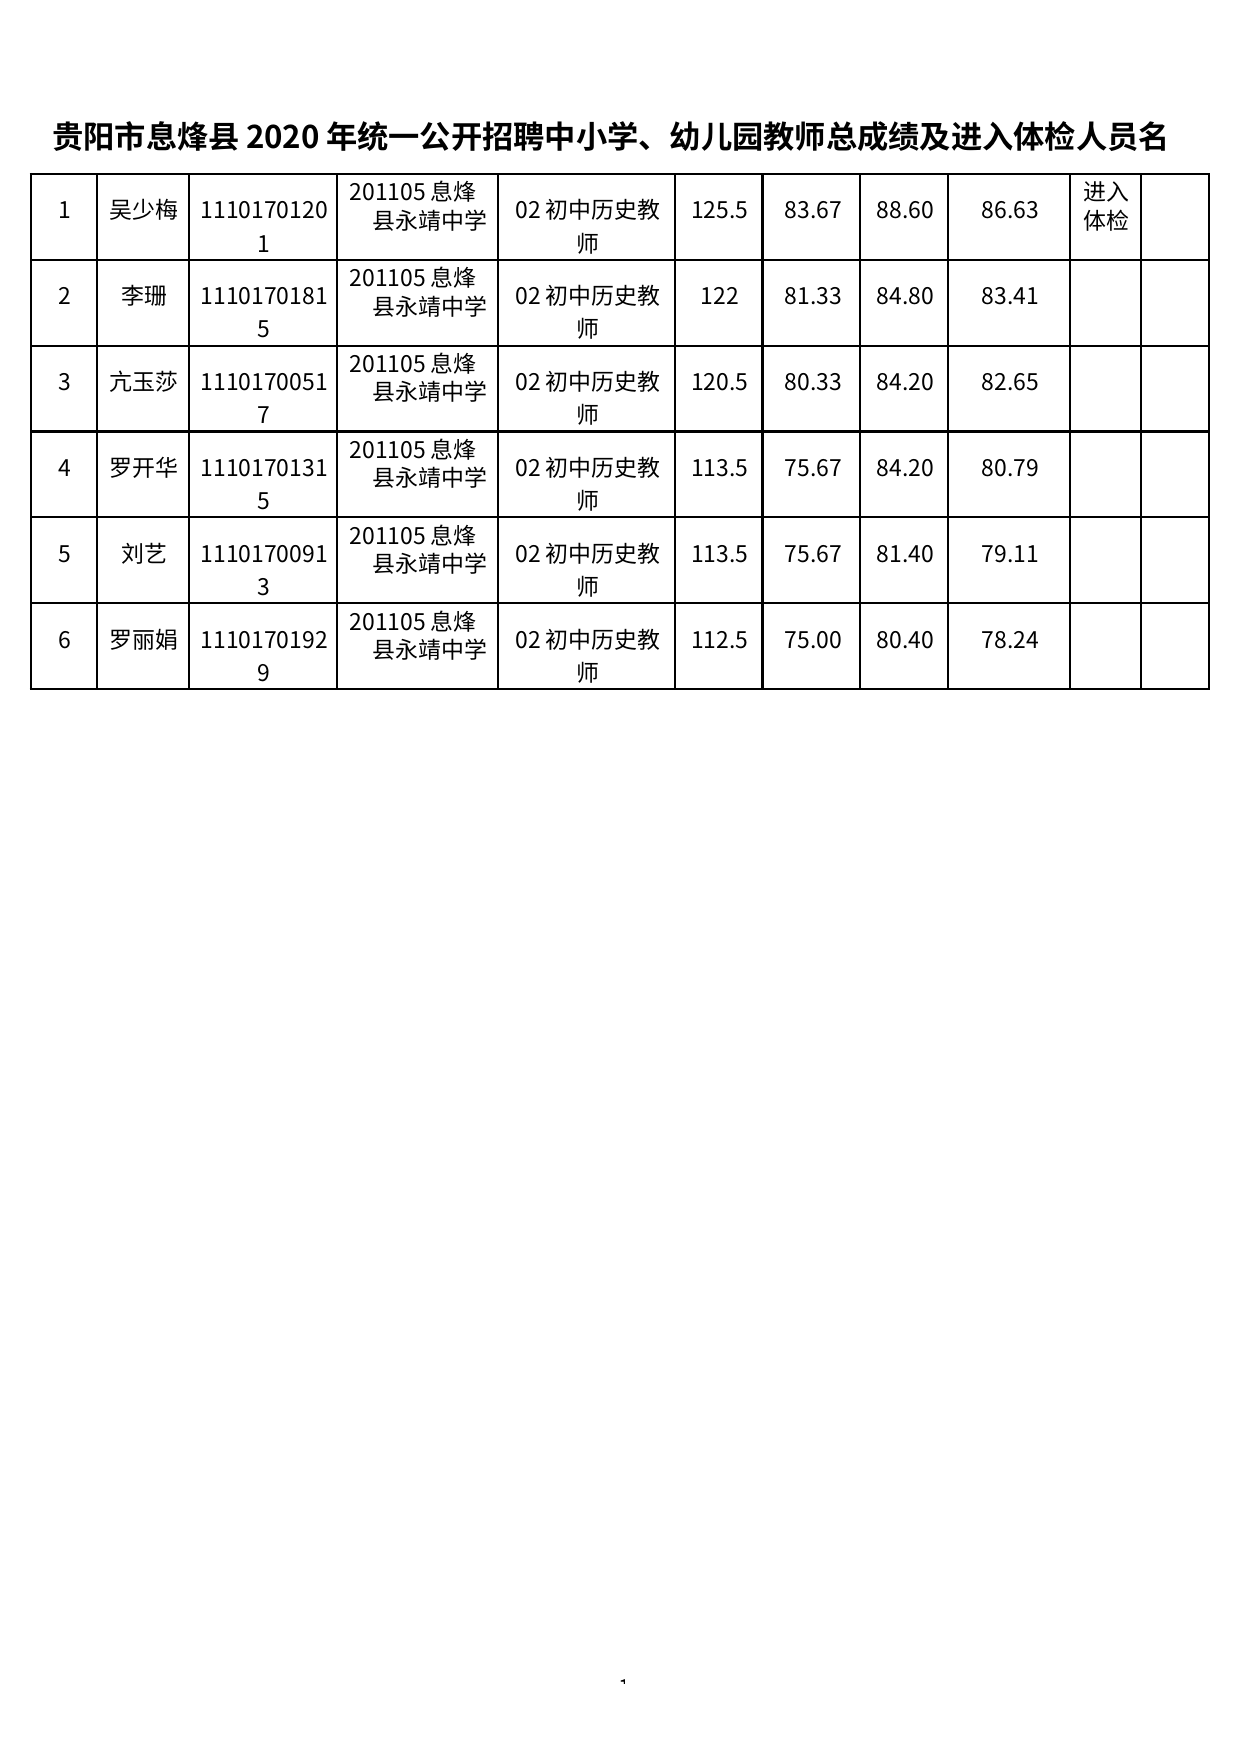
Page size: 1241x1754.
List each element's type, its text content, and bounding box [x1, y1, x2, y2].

table_cell [1142, 261, 1208, 344]
table_cell 75.00 [764, 604, 859, 688]
table_cell 201105息烽县永靖中学 [338, 433, 497, 516]
table_cell 2 [32, 261, 96, 344]
table_cell 11101700517 [190, 347, 336, 430]
table_cell [1071, 433, 1140, 516]
table_cell 11101701815 [190, 261, 336, 344]
table_cell 吴少梅 [98, 175, 188, 259]
table_cell 亢玉莎 [98, 347, 188, 430]
table_cell 80.33 [764, 347, 859, 430]
table_cell 3 [32, 347, 96, 430]
table_cell 201105息烽县永靖中学 [338, 261, 497, 344]
table_cell [1142, 347, 1208, 430]
table_cell 罗丽娟 [98, 604, 188, 688]
table_cell 11101701315 [190, 433, 336, 516]
table_cell 02初中历史教师 [499, 518, 674, 602]
table_cell 1 [32, 175, 96, 259]
table_cell 02初中历史教师 [499, 175, 674, 259]
table_cell 201105息烽县永靖中学 [338, 518, 497, 602]
table_cell [1142, 175, 1208, 259]
table_cell 11101701201 [190, 175, 336, 259]
table_cell 88.60 [861, 175, 947, 259]
table_cell 81.40 [861, 518, 947, 602]
table_cell 84.20 [861, 433, 947, 516]
table_cell 5 [32, 518, 96, 602]
table_cell 82.65 [949, 347, 1069, 430]
table_cell [1142, 604, 1208, 688]
table_cell 83.41 [949, 261, 1069, 344]
table_cell 84.20 [861, 347, 947, 430]
table_cell 122 [676, 261, 761, 344]
table_cell 79.11 [949, 518, 1069, 602]
table_cell 78.24 [949, 604, 1069, 688]
table_cell 86.63 [949, 175, 1069, 259]
table_cell 02初中历史教师 [499, 261, 674, 344]
table_cell 81.33 [764, 261, 859, 344]
table_cell 02初中历史教师 [499, 604, 674, 688]
table_cell 02初中历史教师 [499, 433, 674, 516]
table_cell 201105息烽县永靖中学 [338, 347, 497, 430]
table_cell [1142, 518, 1208, 602]
table_cell 201105息烽县永靖中学 [338, 175, 497, 259]
table_cell 75.67 [764, 518, 859, 602]
table_cell 120.5 [676, 347, 761, 430]
table_cell [1071, 518, 1140, 602]
table_cell 84.80 [861, 261, 947, 344]
table_cell 进入体检 [1071, 175, 1140, 259]
table_cell 6 [32, 604, 96, 688]
table_cell 4 [32, 433, 96, 516]
table_cell 80.40 [861, 604, 947, 688]
table_cell [1071, 347, 1140, 430]
table_cell 李珊 [98, 261, 188, 344]
table_cell 113.5 [676, 518, 761, 602]
table_cell 113.5 [676, 433, 761, 516]
table_cell 75.67 [764, 433, 859, 516]
table_cell [1142, 433, 1208, 516]
table_cell 罗开华 [98, 433, 188, 516]
table_cell 83.67 [764, 175, 859, 259]
table_cell 125.5 [676, 175, 761, 259]
table_cell 112.5 [676, 604, 761, 688]
table_cell [1071, 604, 1140, 688]
table_cell 201105息烽县永靖中学 [338, 604, 497, 688]
table_cell 刘艺 [98, 518, 188, 602]
table_cell 11101701929 [190, 604, 336, 688]
table_cell 02初中历史教师 [499, 347, 674, 430]
table_cell [1071, 261, 1140, 344]
table_cell 11101700913 [190, 518, 336, 602]
table_cell 80.79 [949, 433, 1069, 516]
